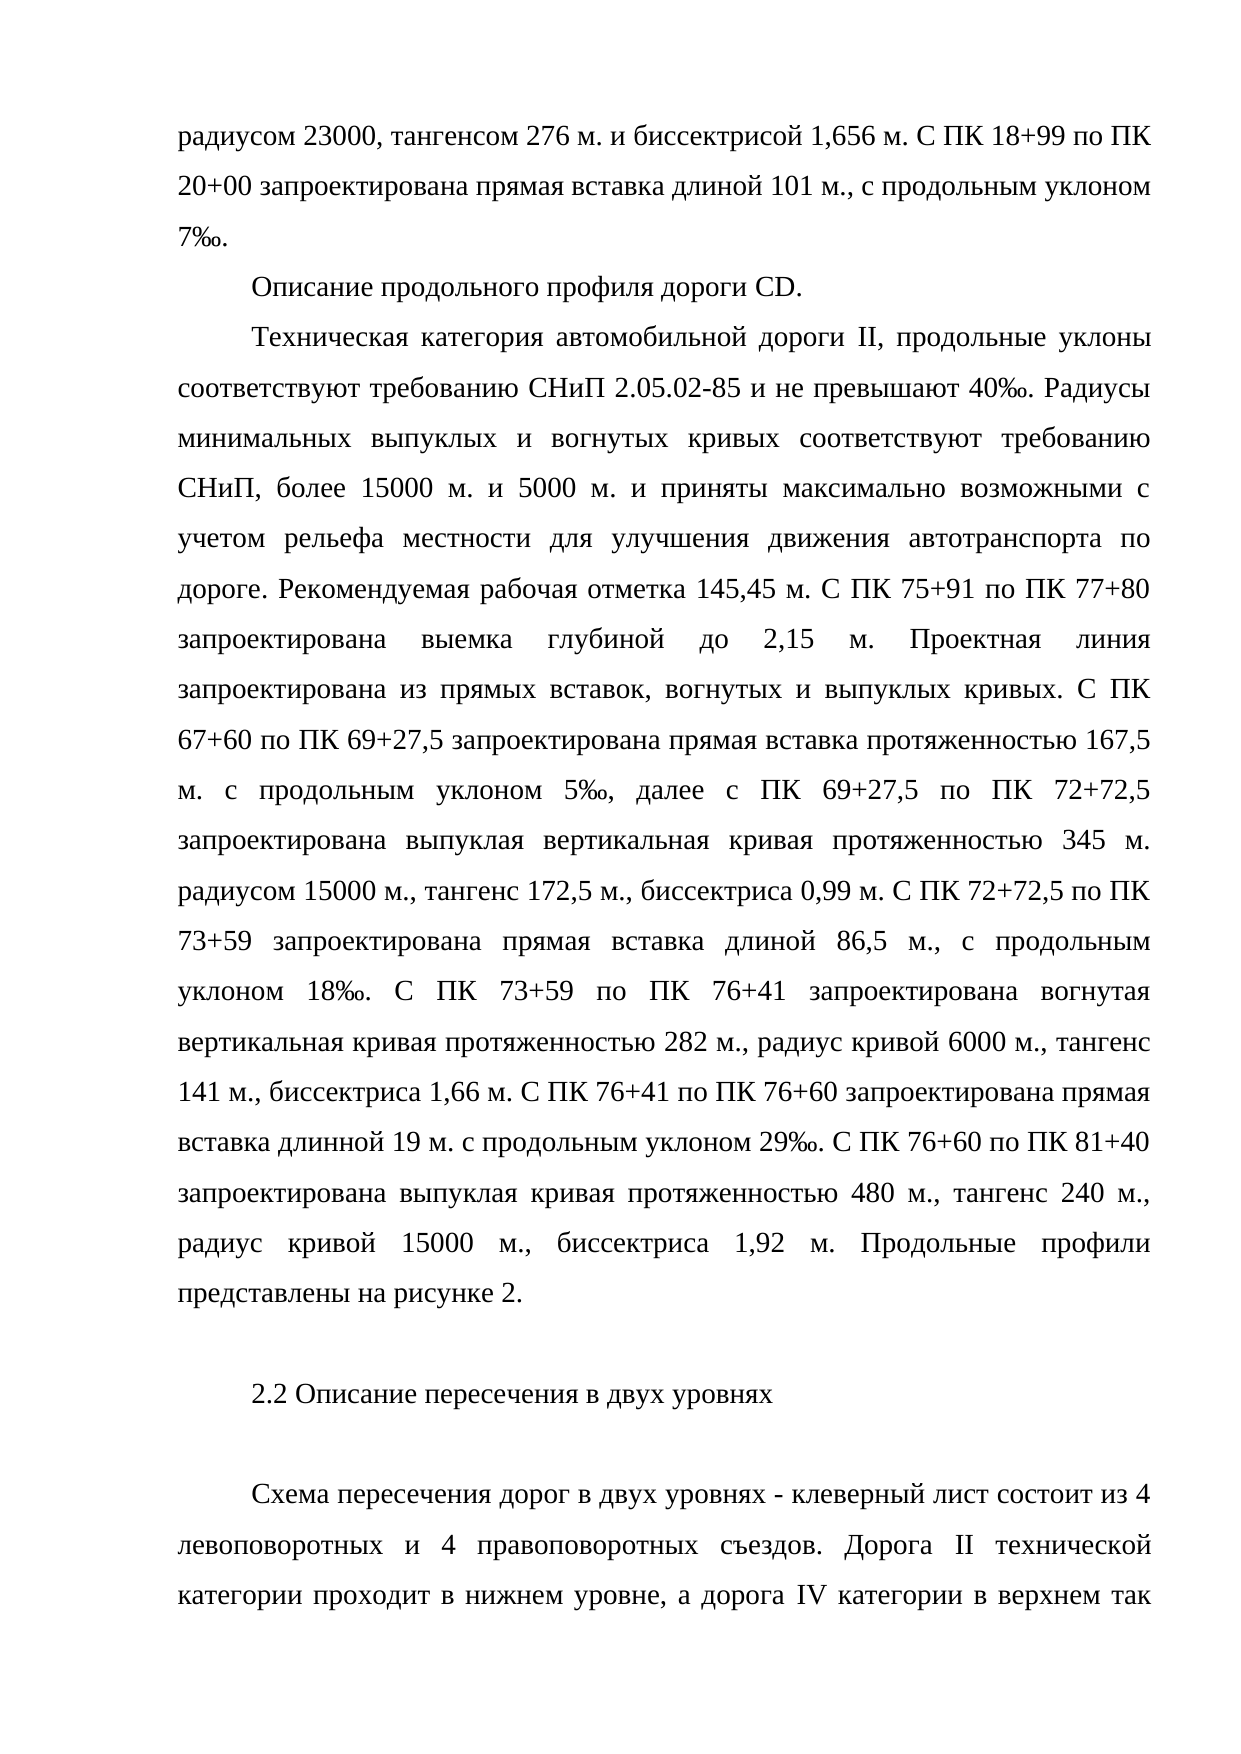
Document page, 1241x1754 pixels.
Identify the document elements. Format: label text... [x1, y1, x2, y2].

text Описание продольного профиля дороги CD. [177, 269, 1152, 303]
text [177, 1477, 1152, 1611]
text 2.2 Описание пересечения в двух уровнях [177, 1376, 1152, 1409]
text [177, 118, 1152, 252]
text Техническая категория автомобильной дороги II, продольные уклоны соответствуют требованию СНиП 2.05.02-85 и не превышают 40‰. Радиусы минимальных выпуклых и вогнутых кривых соответствуют требованию СНиП, более . и . и приняты максимально возможными с учетом рельефа местности для улучшения движения автотранспорта по дороге. Рекомендуемая рабочая отметка . С ПК 75+91 по ПК 77+80 запроектирована выемка глубиной до . Проектная линия запроектирована из прямых вставок, вогнутых и выпуклых кривых. С ПК 67+60 по ПК 69+27,5 запроектирована прямая вставка протяженностью . с продольным уклоном 5‰, далее с ПК 69+27,5 по ПК 72+72,5 запроектирована выпуклая вертикальная кривая протяженностью . радиусом ., тангенс ., биссектриса . С ПК 72+72,5 по ПК 73+59 запроектирована прямая вставка длиной ., с продольным уклоном 18‰. С ПК 73+59 по ПК 76+41 запроектирована вогнутая вертикальная кривая протяженностью ., радиус кривой ., тангенс ., биссектриса . С ПК 76+41 по ПК 76+60 запроектирована прямая вставка длинной . с продольным уклоном 29‰. С ПК 76+60 по ПК 81+40 запроектирована выпуклая кривая протяженностью ., тангенс ., радиус кривой ., биссектриса . Продольные профили представлены на рисунке 2. [177, 319, 1152, 1309]
